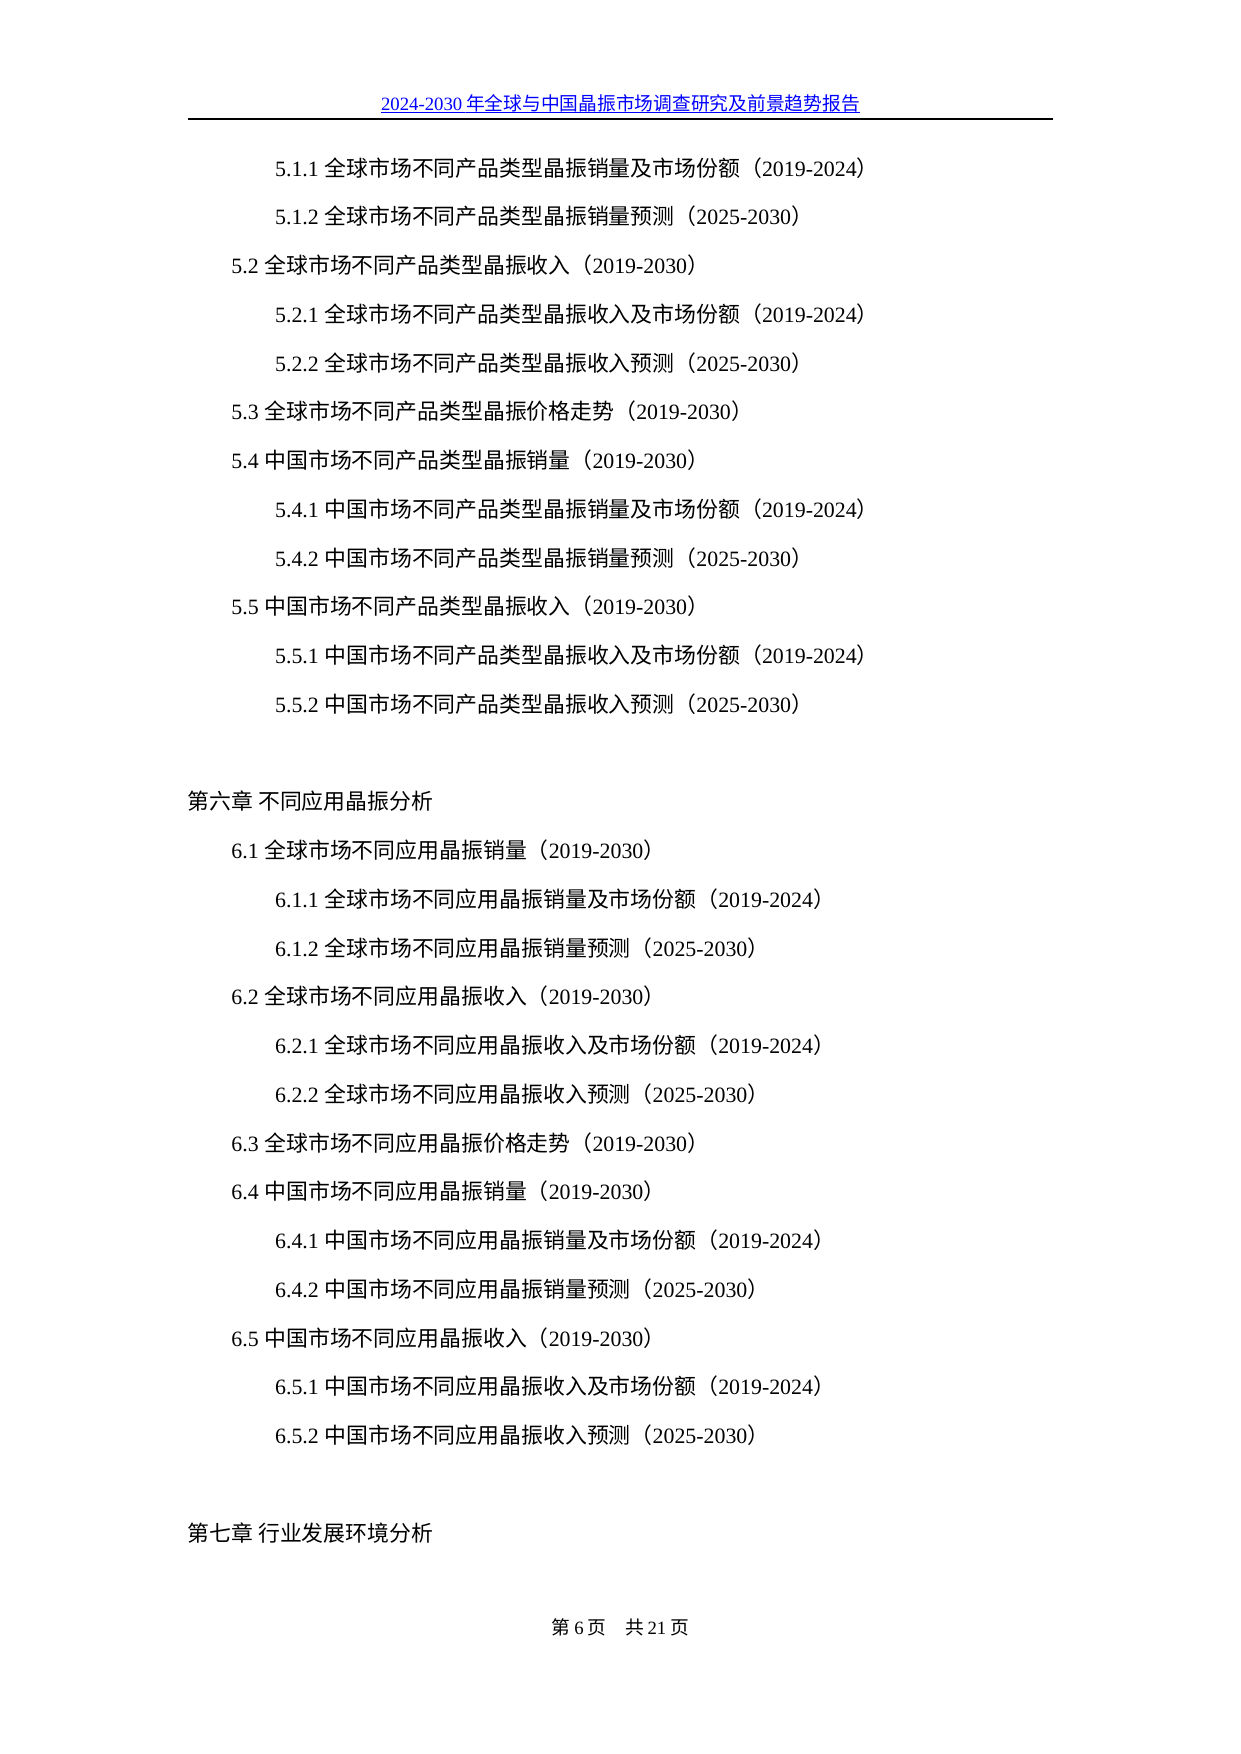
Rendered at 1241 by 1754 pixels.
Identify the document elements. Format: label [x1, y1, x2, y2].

text [187, 150, 1053, 1548]
